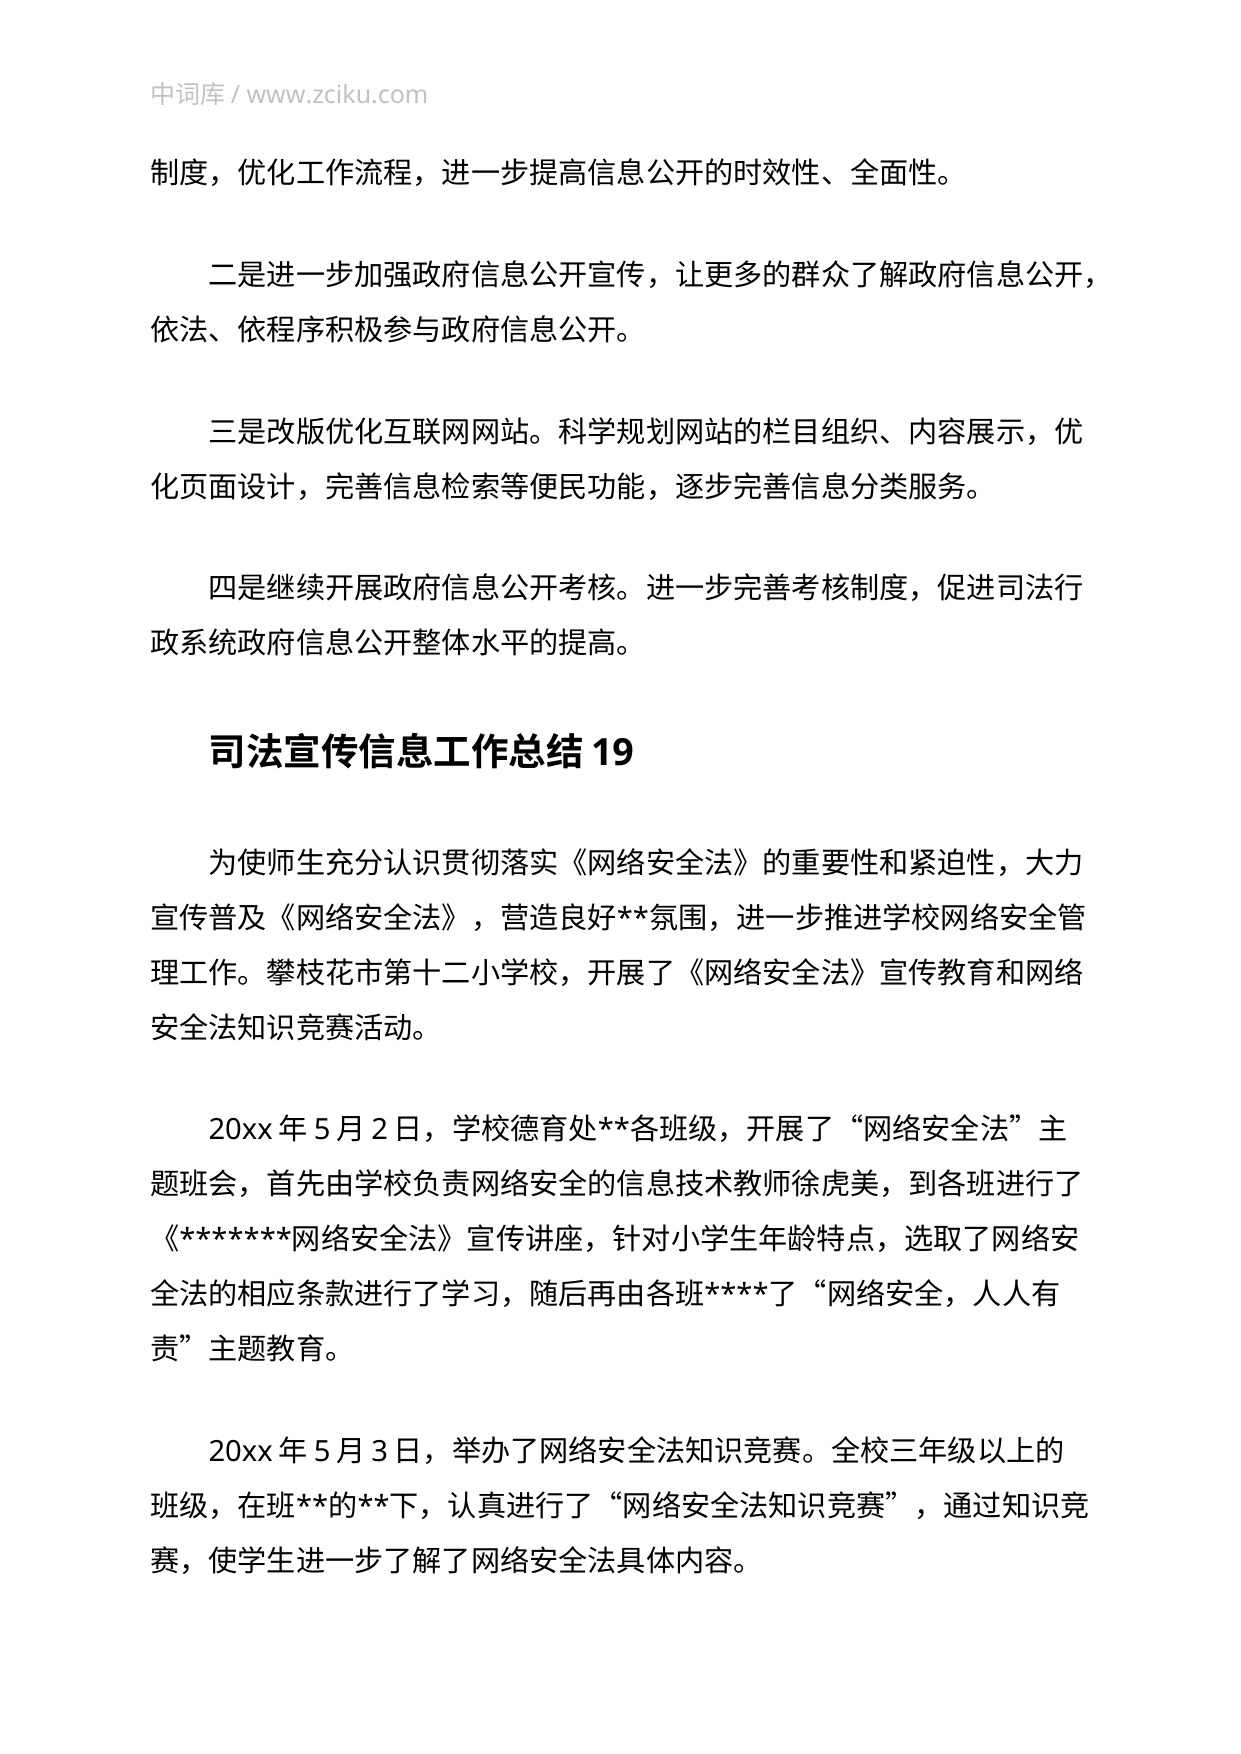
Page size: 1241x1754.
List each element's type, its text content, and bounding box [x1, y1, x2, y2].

text 司法宣传信息工作总结19 [150, 722, 1090, 776]
text 为使师生充分认识贯彻落实《网络安全法》的重要性和紧迫性，大力宣传普及《网络安全法》，营造良好**氛围，进一步推进学校网络安全管理工作。攀枝花市第十二小学校，开展了《网络安全法》宣传教育和网络安全法知识竞赛活动。 [150, 839, 1090, 1046]
text 20xx年5月2日，学校德育处**各班级，开展了“网络安全法”主题班会，首先由学校负责网络安全的信息技术教师徐虎美，到各班进行了《*******网络安全法》宣传讲座，针对小学生年龄特点，选取了网络安全法的相应条款进行了学习，随后再由各班****了“网络安全，人人有责”主题教育。 [150, 1106, 1090, 1368]
text 二是进一步加强政府信息公开宣传，让更多的群众了解政府信息公开，依法、依程序积极参与政府信息公开。 [150, 252, 1090, 349]
text 20xx年5月3日，举办了网络安全法知识竞赛。全校三年级以上的班级，在班**的**下，认真进行了“网络安全法知识竞赛”，通过知识竞赛，使学生进一步了解了网络安全法具体内容。 [150, 1428, 1090, 1580]
text 三是改版优化互联网网站。科学规划网站的栏目组织、内容展示，优化页面设计，完善信息检索等便民功能，逐步完善信息分类服务。 [150, 408, 1090, 506]
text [150, 150, 1090, 192]
text 四是继续开展政府信息公开考核。进一步完善考核制度，促进司法行政系统政府信息公开整体水平的提高。 [150, 565, 1090, 662]
